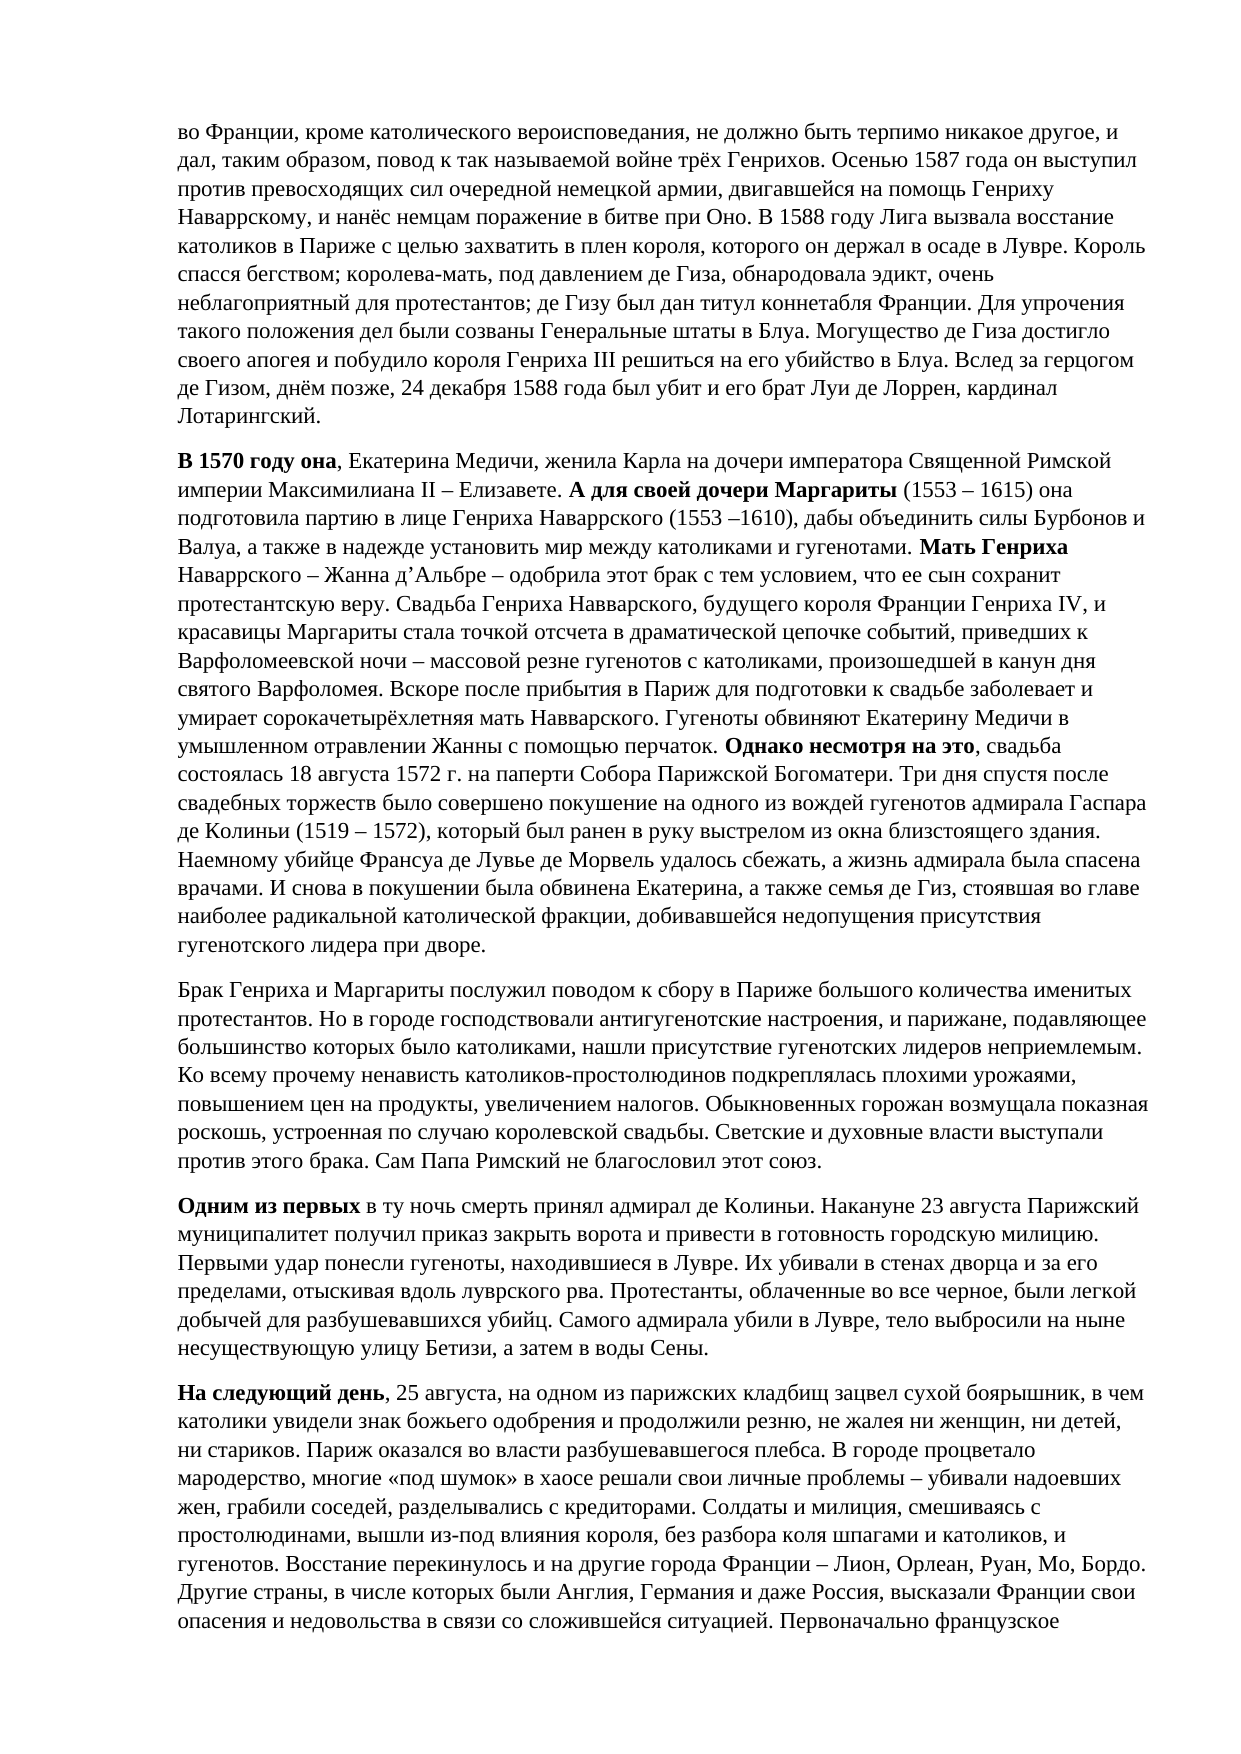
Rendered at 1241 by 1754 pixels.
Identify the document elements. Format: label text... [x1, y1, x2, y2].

text В 1570 году она, Екатерина Медичи, женила Карла на дочери императора Священной Римской империи Максимилиана II – Елизавете. А для своей дочери Маргариты (1553 – 1615) она подготовила партию в лице Генриха Наваррского (1553 –1610), дабы объединить силы Бурбонов и Валуа, а также в надежде установить мир между католиками и гугенотами. Мать Генриха Наваррского – Жанна д’Альбре – одобрила этот брак с тем условием, что ее сын сохранит протестантскую веру. Свадьба Генриха Навварского, будущего короля Франции Генриха IV, и красавицы Маргариты стала точкой отсчета в драматической цепочке событий, приведших к Варфоломеевской ночи – массовой резне гугенотов с католиками, произошедшей в канун дня святого Варфоломея. Вскоре после прибытия в Париж для подготовки к свадьбе заболевает и умирает сорокачетырёхлетняя мать Навварского. Гугеноты обвиняют Екатерину Медичи в умышленном отравлении Жанны с помощью перчаток. Однако несмотря на это, свадьба состоялась 18 августа 1572 г. на паперти Собора Парижской Богоматери. Три дня спустя после свадебных торжеств было совершено покушение на одного из вождей гугенотов адмирала Гаспара де Колиньи (1519 – 1572), который был ранен в руку выстрелом из окна близстоящего здания. Наемному убийце Франсуа де Лувье де Морвель удалось сбежать, а жизнь адмирала была спасена врачами. И снова в покушении была обвинена Екатерина, а также семья де Гиз, стоявшая во главе наиболее радикальной католической фракции, добивавшейся недопущения присутствия гугенотского лидера при дворе. [177, 448, 1152, 957]
text Одним из первых в ту ночь смерть принял адмирал де Колиньи. Накануне 23 августа Парижский муниципалитет получил приказ закрыть ворота и привести в готовность городскую милицию. Первыми удар понесли гугеноты, находившиеся в Лувре. Их убивали в стенах дворца и за его пределами, отыскивая вдоль луврского рва. Протестанты, облаченные во все черное, были легкой добычей для разбушевавшихся убийц. Самого адмирала убили в Лувре, тело выбросили на ныне несуществующую улицу Бетизи, а затем в воды Сены. [177, 1192, 1152, 1360]
text Брак Генриха и Маргариты послужил поводом к сбору в Париже большого количества именитых протестантов. Но в городе господствовали антигугенотские настроения, и парижане, подавляющее большинство которых было католиками, нашли присутствие гугенотских лидеров неприемлемым. Ко всему прочему ненависть католиков-простолюдинов подкреплялась плохими урожаями, повышением цен на продукты, увеличением налогов. Обыкновенных горожан возмущала показная роскошь, устроенная по случаю королевской свадьбы. Светские и духовные власти выступали против этого брака. Сам Папа Римский не благословил этот союз. [177, 976, 1152, 1173]
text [177, 1379, 1152, 1633]
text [177, 118, 1152, 429]
